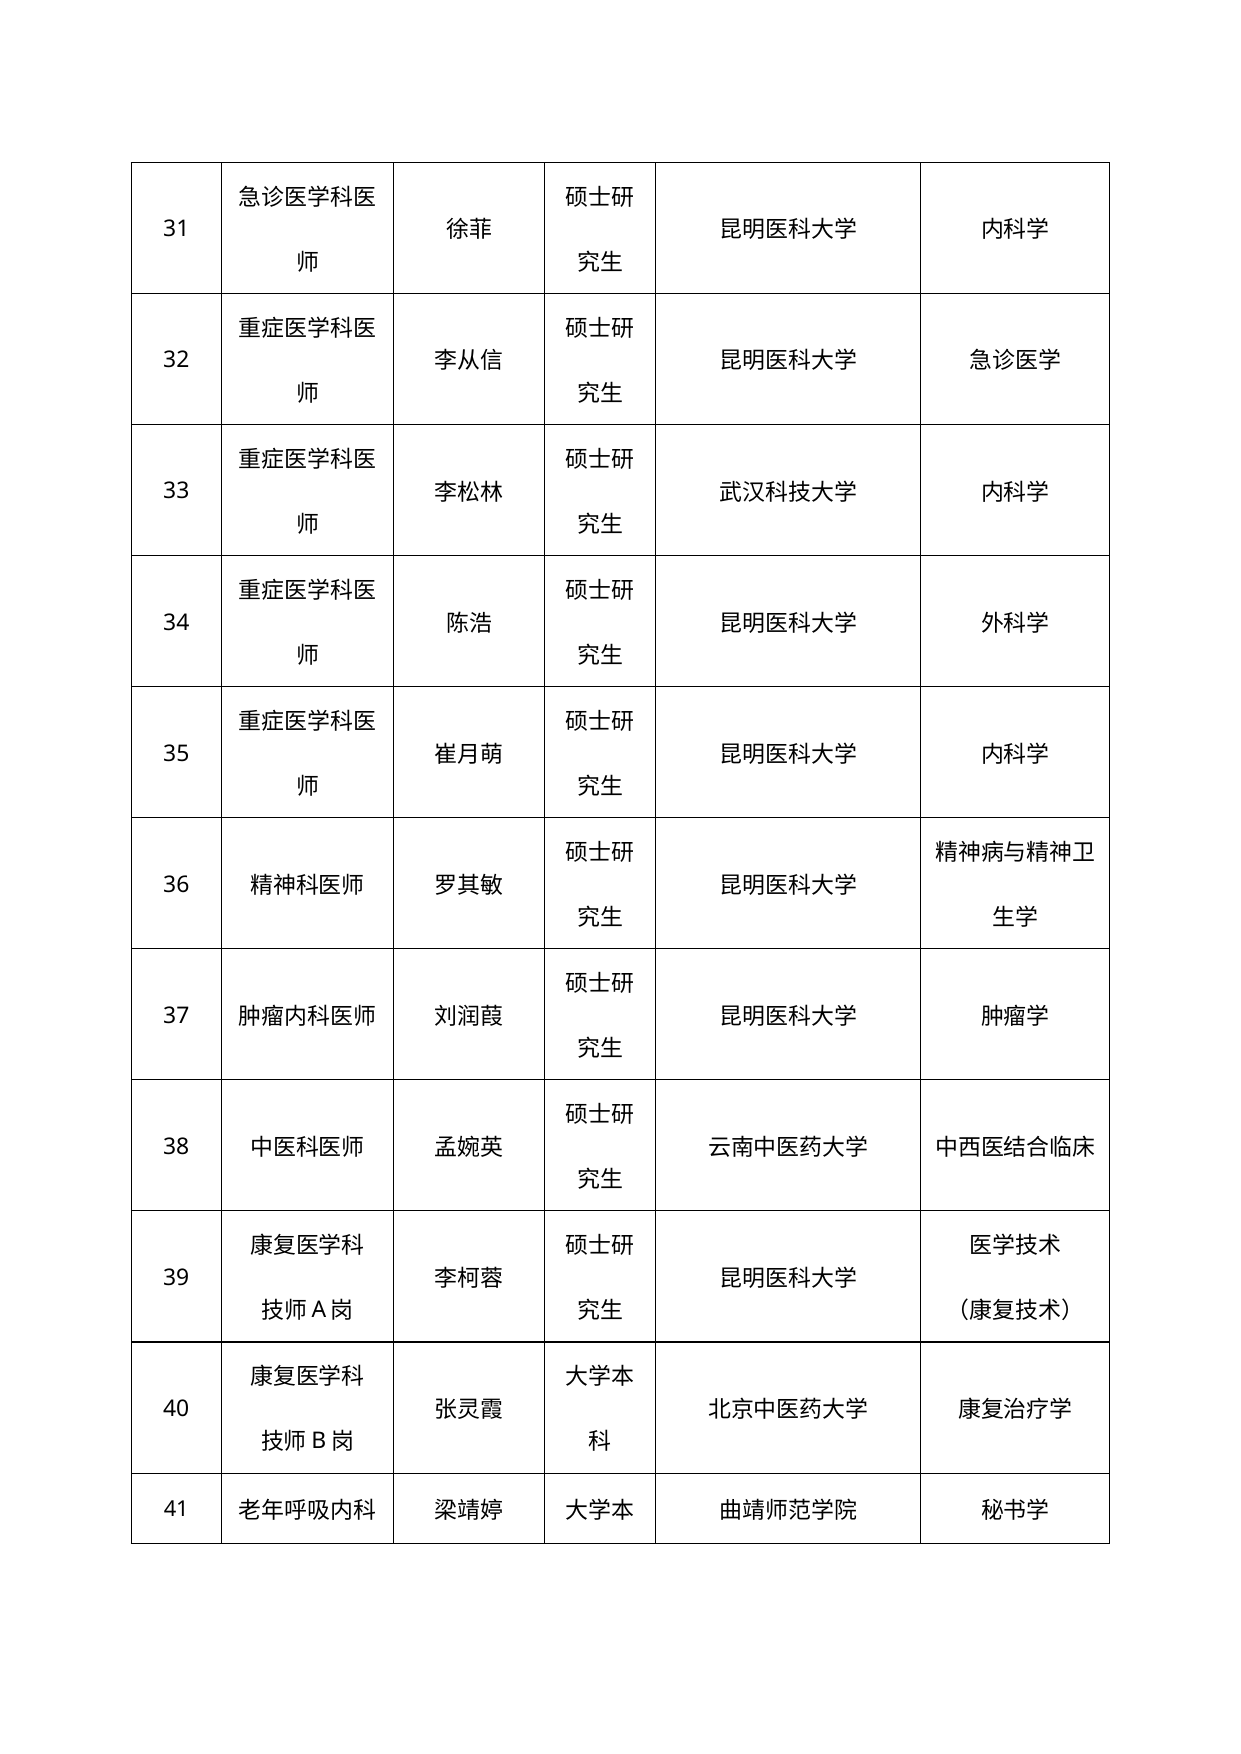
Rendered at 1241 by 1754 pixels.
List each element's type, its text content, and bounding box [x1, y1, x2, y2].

table_cell 康复医学科 技师B岗 [222, 1343, 393, 1472]
table_cell 昆明医科大学 [656, 687, 920, 817]
table_cell 外科学 [921, 556, 1109, 686]
table_cell 硕士研究生 [545, 294, 655, 424]
table_cell 41 [132, 1474, 221, 1543]
table_cell 39 [132, 1211, 221, 1341]
table_cell 梁靖婷 [394, 1474, 544, 1543]
table_cell 昆明医科大学 [656, 294, 920, 424]
table_cell 内科学 [921, 687, 1109, 817]
table_cell 肿瘤学 [921, 949, 1109, 1079]
table_cell 34 [132, 556, 221, 686]
table_cell 武汉科技大学 [656, 425, 920, 555]
table_cell 曲靖师范学院 [656, 1474, 920, 1543]
table_cell 云南中医药大学 [656, 1080, 920, 1210]
table_cell 中西医结合临床 [921, 1080, 1109, 1210]
table_cell 昆明医科大学 [656, 818, 920, 948]
table_cell 31 [132, 163, 221, 293]
table_cell 大学本科 [545, 1474, 655, 1543]
table_cell 刘润葭 [394, 949, 544, 1079]
table_cell 精神科医师 [222, 818, 393, 948]
table_cell 昆明医科大学 [656, 163, 920, 293]
table_cell 内科学 [921, 425, 1109, 555]
table_cell 昆明医科大学 [656, 949, 920, 1079]
table_cell 37 [132, 949, 221, 1079]
table_cell 32 [132, 294, 221, 424]
table_cell 硕士研究生 [545, 949, 655, 1079]
table_cell 硕士研究生 [545, 425, 655, 555]
table_cell 崔月萌 [394, 687, 544, 817]
table_cell 硕士研究生 [545, 818, 655, 948]
table_cell 硕士研究生 [545, 1080, 655, 1210]
table_cell 昆明医科大学 [656, 556, 920, 686]
table_cell 中医科医师 [222, 1080, 393, 1210]
table_cell 硕士研究生 [545, 556, 655, 686]
table_cell 重症医学科医师 [222, 425, 393, 555]
table_cell 硕士研究生 [545, 1211, 655, 1341]
table_cell 内科学 [921, 163, 1109, 293]
table_cell 陈浩 [394, 556, 544, 686]
table_cell 36 [132, 818, 221, 948]
table_cell 医学技术 （康复技术） [921, 1211, 1109, 1341]
table_cell 33 [132, 425, 221, 555]
table_cell 罗其敏 [394, 818, 544, 948]
table_cell 重症医学科医师 [222, 294, 393, 424]
table_cell 精神病与精神卫生学 [921, 818, 1109, 948]
table_cell 老年呼吸内科秘书 [222, 1474, 393, 1543]
table_cell 硕士研究生 [545, 687, 655, 817]
table_cell 徐菲 [394, 163, 544, 293]
table_cell 李松林 [394, 425, 544, 555]
table_cell 秘书学 [921, 1474, 1109, 1543]
table_cell 35 [132, 687, 221, 817]
table_cell 李柯蓉 [394, 1211, 544, 1341]
table_cell 硕士研究生 [545, 163, 655, 293]
table_cell 急诊医学 [921, 294, 1109, 424]
table_cell 北京中医药大学 [656, 1343, 920, 1472]
table_cell 康复医学科 技师A岗 [222, 1211, 393, 1341]
table_cell 重症医学科医师 [222, 556, 393, 686]
table_cell 昆明医科大学 [656, 1211, 920, 1341]
table_cell 康复治疗学 [921, 1343, 1109, 1472]
table_cell 李从信 [394, 294, 544, 424]
table_cell 张灵霞 [394, 1343, 544, 1472]
table_cell 孟婉英 [394, 1080, 544, 1210]
table_cell 40 [132, 1343, 221, 1472]
table_cell 38 [132, 1080, 221, 1210]
table_cell 急诊医学科医师 [222, 163, 393, 293]
table_cell 大学本科 [545, 1343, 655, 1472]
table_cell 肿瘤内科医师 [222, 949, 393, 1079]
table_cell 重症医学科医师 [222, 687, 393, 817]
